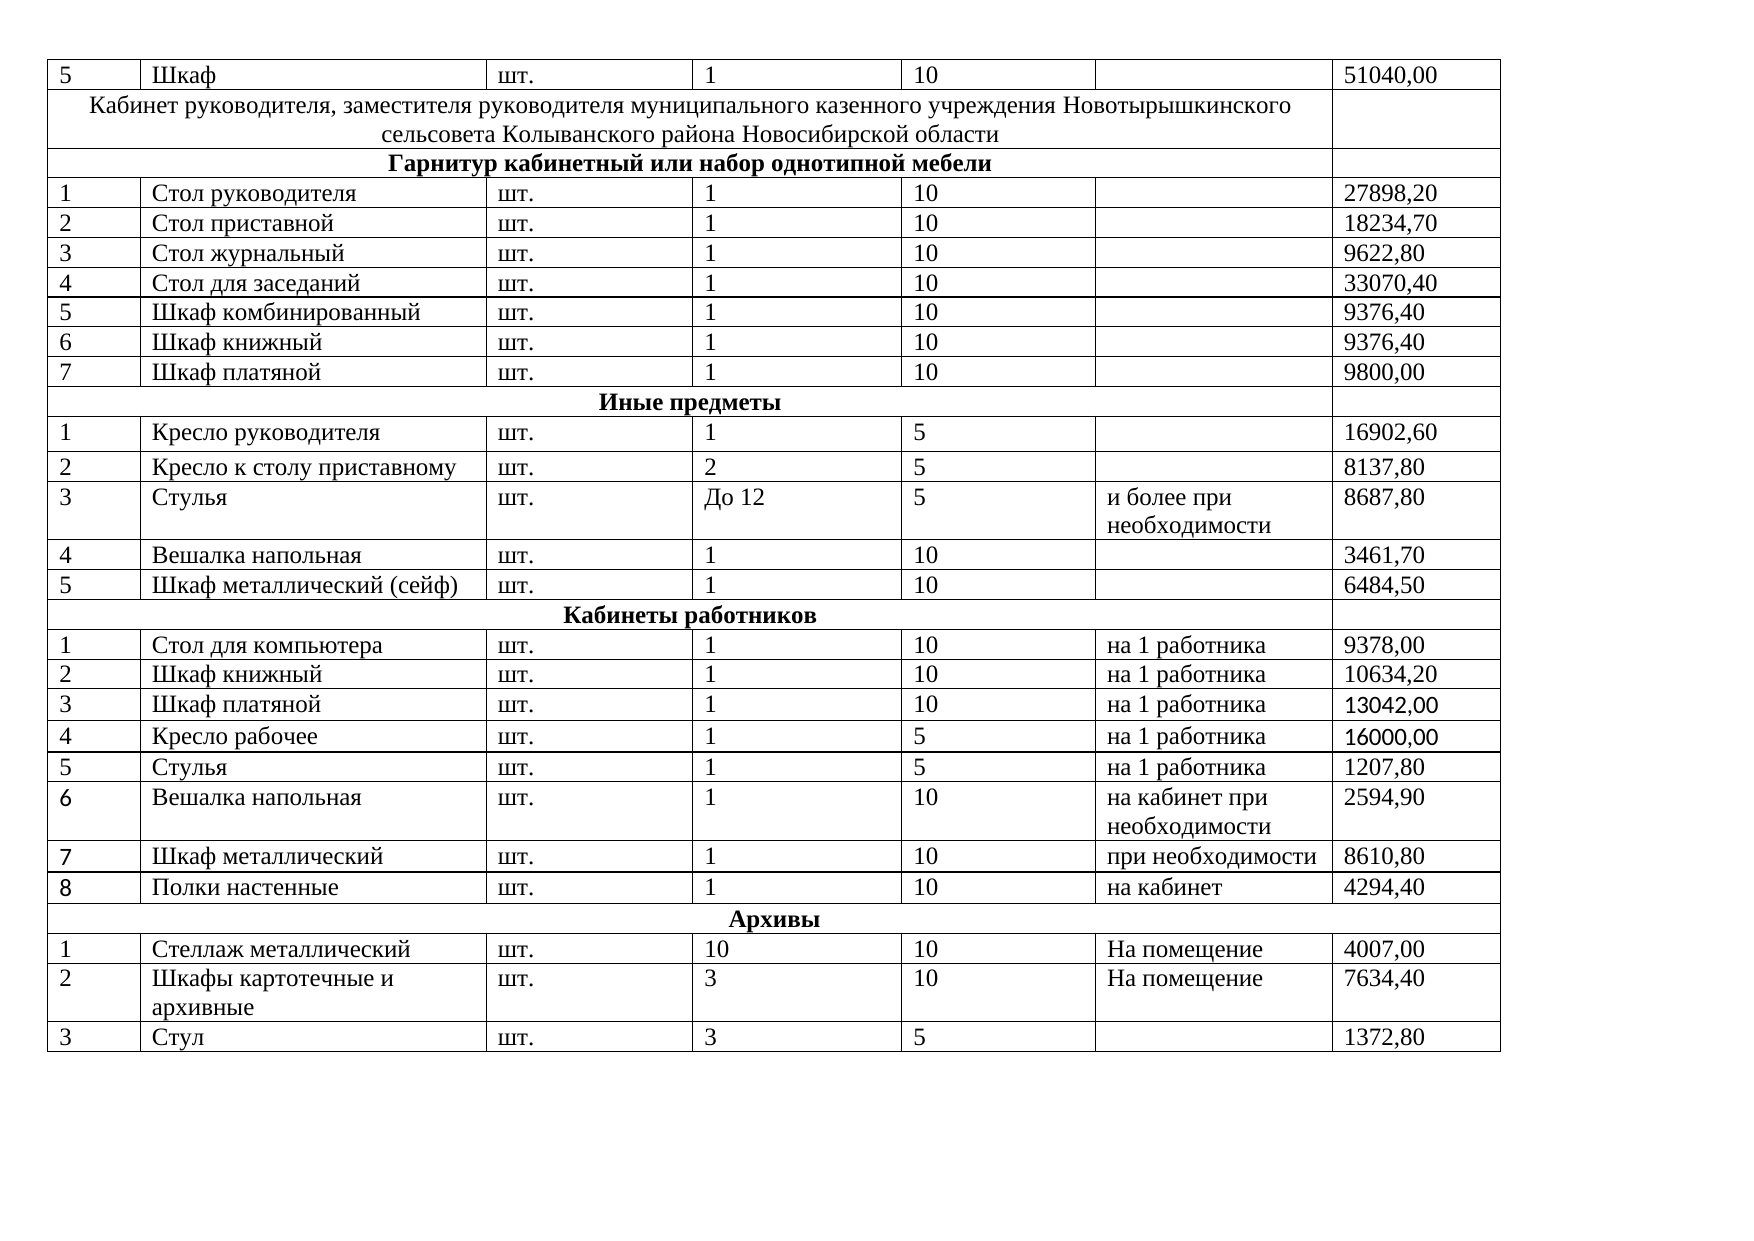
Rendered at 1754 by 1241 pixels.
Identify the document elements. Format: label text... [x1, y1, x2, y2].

table_cell 10 [902, 934, 1095, 962]
table_cell 10 [902, 782, 1095, 840]
table_cell [1096, 60, 1332, 89]
table_cell 5 [902, 452, 1095, 481]
table_cell шт. [487, 841, 692, 871]
table_cell [1096, 357, 1332, 386]
table_cell на кабинет при необходимости [1096, 782, 1332, 840]
table_cell 8137,80 [1333, 452, 1500, 481]
table_cell 9376,40 [1333, 298, 1500, 326]
table_cell [1096, 327, 1332, 356]
table_cell 3461,70 [1333, 540, 1500, 569]
table_cell 1 [48, 178, 140, 207]
table_cell 4294,40 [1333, 873, 1500, 903]
table_cell 2 [48, 452, 140, 481]
table_cell на кабинет [1096, 873, 1332, 903]
table_cell 10 [902, 570, 1095, 599]
table_cell 3 [693, 1022, 901, 1051]
table_cell шт. [487, 327, 692, 356]
table_cell на 1 работника [1096, 689, 1332, 720]
table_cell шт. [487, 1022, 692, 1051]
table_cell 4 [48, 268, 140, 296]
table_cell 1 [693, 689, 901, 720]
table_cell [1096, 540, 1332, 569]
table_cell Кабинет руководителя, заместителя руководителя муниципального казенного учреждения Новотырышкинского сельсовета Колыванского района Новосибирской области [48, 90, 1332, 147]
table_cell Стол приставной [141, 208, 486, 237]
table_cell [1096, 298, 1332, 326]
table_cell Шкаф [141, 60, 486, 89]
table_cell Вешалка напольная [141, 782, 486, 840]
table_cell Кресло к столу приставному [141, 452, 486, 481]
table_cell 1 [693, 873, 901, 903]
table_cell 1 [693, 60, 901, 89]
table_cell 7 [48, 357, 140, 386]
table_cell 1 [48, 630, 140, 658]
table_cell 7634,40 [1333, 964, 1500, 1021]
table_cell 10 [902, 178, 1095, 207]
table_cell 9378,00 [1333, 630, 1500, 658]
table_cell 10 [902, 660, 1095, 688]
table_cell 9800,00 [1333, 357, 1500, 386]
table_cell Стулья [141, 753, 486, 781]
table_cell 10 [902, 357, 1095, 386]
table_cell при необходимости [1096, 841, 1332, 871]
table_cell Стол для заседаний [141, 268, 486, 296]
table_cell шт. [487, 964, 692, 1021]
table_cell Кресло рабочее [141, 721, 486, 751]
table_cell Гарнитур кабинетный или набор однотипной мебели [48, 149, 1332, 177]
table_cell 1 [693, 268, 901, 296]
table_cell 10 [693, 934, 901, 962]
table_cell 13042,00 [1333, 689, 1500, 720]
table_cell шт. [487, 934, 692, 962]
table_cell Стол журнальный [141, 238, 486, 267]
table_cell 7 [48, 841, 140, 871]
table_cell [1333, 387, 1500, 416]
table_cell 5 [902, 721, 1095, 751]
table_cell 8610,80 [1333, 841, 1500, 871]
table_cell 10 [902, 841, 1095, 871]
table_cell и более при необходимости [1096, 482, 1332, 539]
table_cell шт. [487, 298, 692, 326]
table_cell 6 [48, 327, 140, 356]
table_cell 1372,80 [1333, 1022, 1500, 1051]
table_cell 2 [48, 964, 140, 1021]
table_cell 33070,40 [1333, 268, 1500, 296]
table_cell 5 [902, 417, 1095, 451]
table_cell 1207,80 [1333, 753, 1500, 781]
table_cell [1096, 268, 1332, 296]
table_cell 1 [693, 208, 901, 237]
table_cell 10 [902, 630, 1095, 658]
table_cell 5 [902, 1022, 1095, 1051]
table_cell 3 [693, 964, 901, 1021]
table_cell 1 [693, 841, 901, 871]
table_cell 1 [693, 721, 901, 751]
table_cell 10 [902, 873, 1095, 903]
table_cell 1 [693, 298, 901, 326]
table_cell на 1 работника [1096, 630, 1332, 658]
table_cell 5 [48, 60, 140, 89]
table_cell [1333, 149, 1500, 177]
table_cell 16000,00 [1333, 721, 1500, 751]
table_cell шт. [487, 570, 692, 599]
table_cell Архивы [48, 904, 1500, 933]
table_cell [1096, 452, 1332, 481]
table_cell 1 [693, 753, 901, 781]
table_cell 8687,80 [1333, 482, 1500, 539]
table_cell Стол руководителя [141, 178, 486, 207]
table_cell шт. [487, 178, 692, 207]
table_cell 10 [902, 60, 1095, 89]
table_cell шт. [487, 482, 692, 539]
table_cell [1096, 417, 1332, 451]
table_cell 1 [693, 570, 901, 599]
table_cell 3 [48, 689, 140, 720]
table_cell Шкаф металлический [141, 841, 486, 871]
table_cell 1 [693, 660, 901, 688]
table_cell 1 [693, 178, 901, 207]
table_cell 8 [48, 873, 140, 903]
table_cell 5 [902, 482, 1095, 539]
table_cell шт. [487, 689, 692, 720]
table_cell 16902,60 [1333, 417, 1500, 451]
table_cell 4007,00 [1333, 934, 1500, 962]
table_cell Кабинеты работников [48, 600, 1332, 629]
table_cell на 1 работника [1096, 721, 1332, 751]
table_cell шт. [487, 721, 692, 751]
table_cell 10 [902, 238, 1095, 267]
table_cell на 1 работника [1096, 753, 1332, 781]
table_cell 10634,20 [1333, 660, 1500, 688]
table_cell Шкаф металлический (сейф) [141, 570, 486, 599]
table_cell 2594,90 [1333, 782, 1500, 840]
table_cell 10 [902, 964, 1095, 1021]
table_cell Шкаф книжный [141, 660, 486, 688]
table_cell на 1 работника [1096, 660, 1332, 688]
table_cell 3 [48, 238, 140, 267]
table_cell 6 [48, 782, 140, 840]
table_cell 1 [693, 630, 901, 658]
table_cell 5 [48, 753, 140, 781]
table_cell шт. [487, 268, 692, 296]
table_cell 10 [902, 298, 1095, 326]
table_cell шт. [487, 660, 692, 688]
table_cell 6484,50 [1333, 570, 1500, 599]
table_cell [1333, 600, 1500, 629]
table_cell До 12 [693, 482, 901, 539]
table_cell Стол для компьютера [141, 630, 486, 658]
table_cell 3 [48, 1022, 140, 1051]
table_cell Шкаф комбинированный [141, 298, 486, 326]
table_cell шт. [487, 417, 692, 451]
table_cell 2 [48, 660, 140, 688]
table_cell 1 [693, 417, 901, 451]
table_cell 10 [902, 327, 1095, 356]
table_cell 1 [48, 934, 140, 962]
table_cell 27898,20 [1333, 178, 1500, 207]
table_cell 1 [693, 540, 901, 569]
table_cell 10 [902, 689, 1095, 720]
table_cell [1096, 570, 1332, 599]
table_cell На помещение [1096, 934, 1332, 962]
table_cell 9376,40 [1333, 327, 1500, 356]
table_cell шт. [487, 357, 692, 386]
table_cell Вешалка напольная [141, 540, 486, 569]
table_cell Иные предметы [48, 387, 1332, 416]
table_cell Стеллаж металлический [141, 934, 486, 962]
table_cell 10 [902, 540, 1095, 569]
table_cell 5 [48, 298, 140, 326]
table_cell [1333, 90, 1500, 147]
table_cell На помещение [1096, 964, 1332, 1021]
table_cell 1 [693, 782, 901, 840]
table_cell 10 [902, 208, 1095, 237]
table_cell шт. [487, 630, 692, 658]
table_cell 2 [693, 452, 901, 481]
table_cell Шкаф платяной [141, 689, 486, 720]
table_cell Полки настенные [141, 873, 486, 903]
table_cell шт. [487, 873, 692, 903]
table_cell 1 [48, 417, 140, 451]
table_cell шт. [487, 238, 692, 267]
table_cell 5 [48, 570, 140, 599]
table_cell 1 [693, 327, 901, 356]
table_cell Шкаф платяной [141, 357, 486, 386]
table_cell [1096, 208, 1332, 237]
table_cell шт. [487, 540, 692, 569]
table_cell 18234,70 [1333, 208, 1500, 237]
table_cell 10 [902, 268, 1095, 296]
table_cell шт. [487, 782, 692, 840]
table_cell 9622,80 [1333, 238, 1500, 267]
table_cell 51040,00 [1333, 60, 1500, 89]
table_cell [1096, 178, 1332, 207]
table_cell 1 [693, 357, 901, 386]
table_cell 2 [48, 208, 140, 237]
table_cell Стул [141, 1022, 486, 1051]
table_cell шт. [487, 60, 692, 89]
table_cell шт. [487, 753, 692, 781]
table_cell 4 [48, 721, 140, 751]
table_cell 3 [48, 482, 140, 539]
table_cell Кресло руководителя [141, 417, 486, 451]
table_cell 1 [693, 238, 901, 267]
table_cell Шкафы картотечные и архивные [141, 964, 486, 1021]
table_cell шт. [487, 452, 692, 481]
table_cell [1096, 238, 1332, 267]
table_cell Шкаф книжный [141, 327, 486, 356]
table_cell Стулья [141, 482, 486, 539]
table_cell [1096, 1022, 1332, 1051]
table_cell 5 [902, 753, 1095, 781]
table_cell шт. [487, 208, 692, 237]
table_cell 4 [48, 540, 140, 569]
